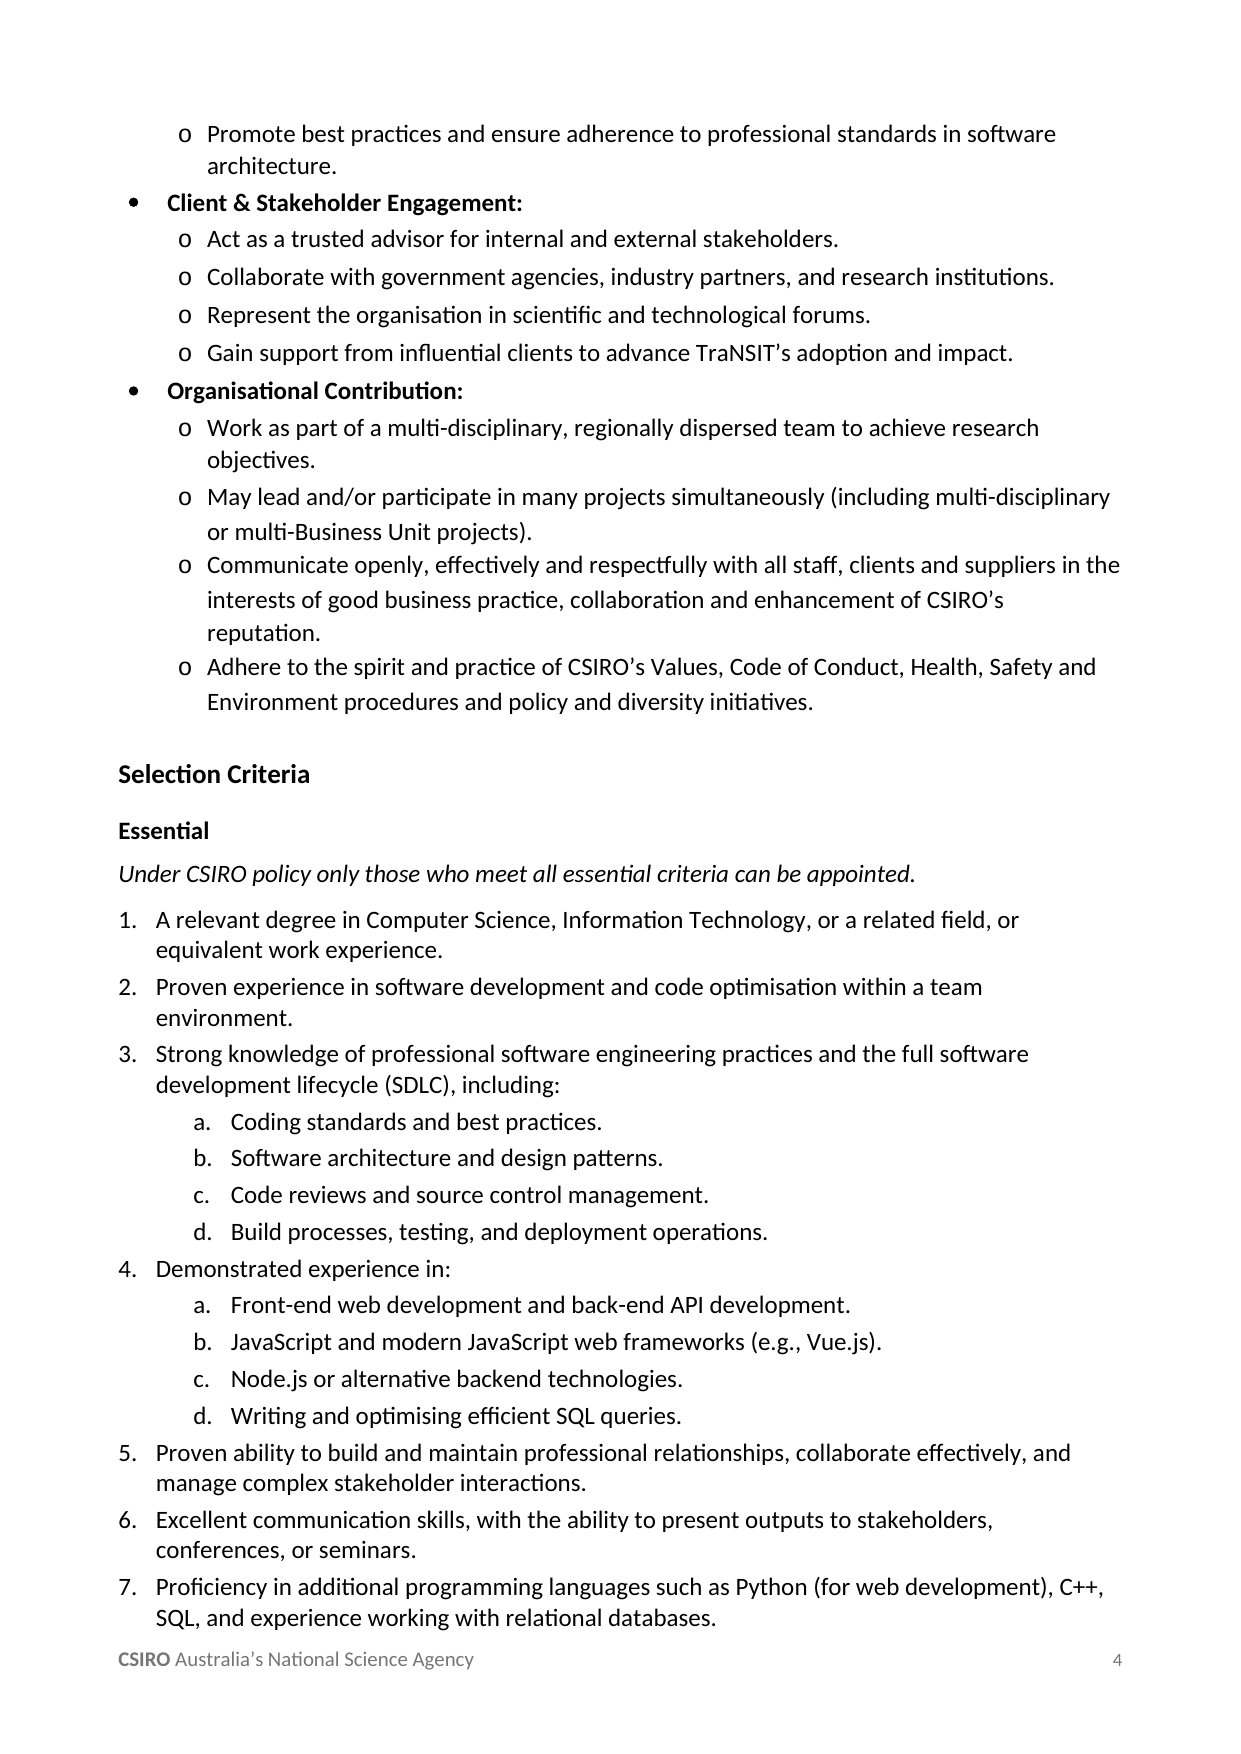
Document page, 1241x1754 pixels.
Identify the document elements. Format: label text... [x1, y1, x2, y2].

list Node.js or alternative backend technologies. [193, 1363, 1122, 1394]
list Work as part of a multi-disciplinary, regionally dispersed team to achieve research objectives. [177, 412, 1122, 474]
text Under CSIRO policy only those who meet all essential criteria can be appointed. [118, 858, 1122, 888]
list Proficiency in additional programming languages such as Python (for web development), C++, SQL, and experience working with relational databases. [118, 1571, 1122, 1632]
list Strong knowledge of professional software engineering practices and the full software development lifecycle (SDLC), including: [118, 1038, 1122, 1099]
list Writing and optimising efficient SQL queries. [193, 1400, 1122, 1431]
list Coding standards and best practices. [193, 1106, 1122, 1136]
list Collaborate with government agencies, industry partners, and research institutions. [177, 261, 1122, 293]
subtitle Selection Criteria [118, 757, 1122, 790]
list Software architecture and design patterns. [193, 1143, 1122, 1173]
list Proven ability to build and maintain professional relationships, collaborate effectively, and manage complex stakeholder interactions. [118, 1437, 1122, 1498]
list A relevant degree in Computer Science, Information Technology, or a related field, or equivalent work experience. [118, 904, 1122, 965]
list Demonstrated experience in: [118, 1253, 1122, 1283]
list Organisational Contribution: [129, 376, 1122, 406]
list Gain support from influential clients to advance TraNSIT’s adoption and impact. [177, 337, 1122, 369]
list Front-end web development and back-end API development. [193, 1290, 1122, 1320]
list Promote best practices and ensure adherence to professional standards in software architecture. [177, 118, 1122, 180]
list Client & Stakeholder Engagement: [129, 187, 1122, 217]
list May lead and/or participate in many projects simultaneously (including multi-disciplinary or multi-Business Unit projects). [177, 481, 1122, 546]
list Proven experience in software development and code optimisation within a team environment. [118, 971, 1122, 1032]
list Represent the organisation in scientific and technological forums. [177, 299, 1122, 331]
list JavaScript and modern JavaScript web frameworks (e.g., Vue.js). [193, 1326, 1122, 1357]
list Excellent communication skills, with the ability to present outputs to stakeholders, conferences, or seminars. [118, 1504, 1122, 1565]
list Communicate openly, effectively and respectfully with all staff, clients and suppliers in the interests of good business practice, collaboration and enhancement of CSIRO’s reputation. [177, 549, 1122, 648]
subtitle Essential [118, 815, 1122, 845]
list Code reviews and source control management. [193, 1179, 1122, 1210]
list Build processes, testing, and deployment operations. [193, 1216, 1122, 1247]
list Adhere to the spirit and practice of CSIRO’s Values, Code of Conduct, Health, Safety and Environment procedures and policy and diversity initiatives. [177, 651, 1122, 716]
list Act as a trusted advisor for internal and external stakeholders. [177, 223, 1122, 255]
